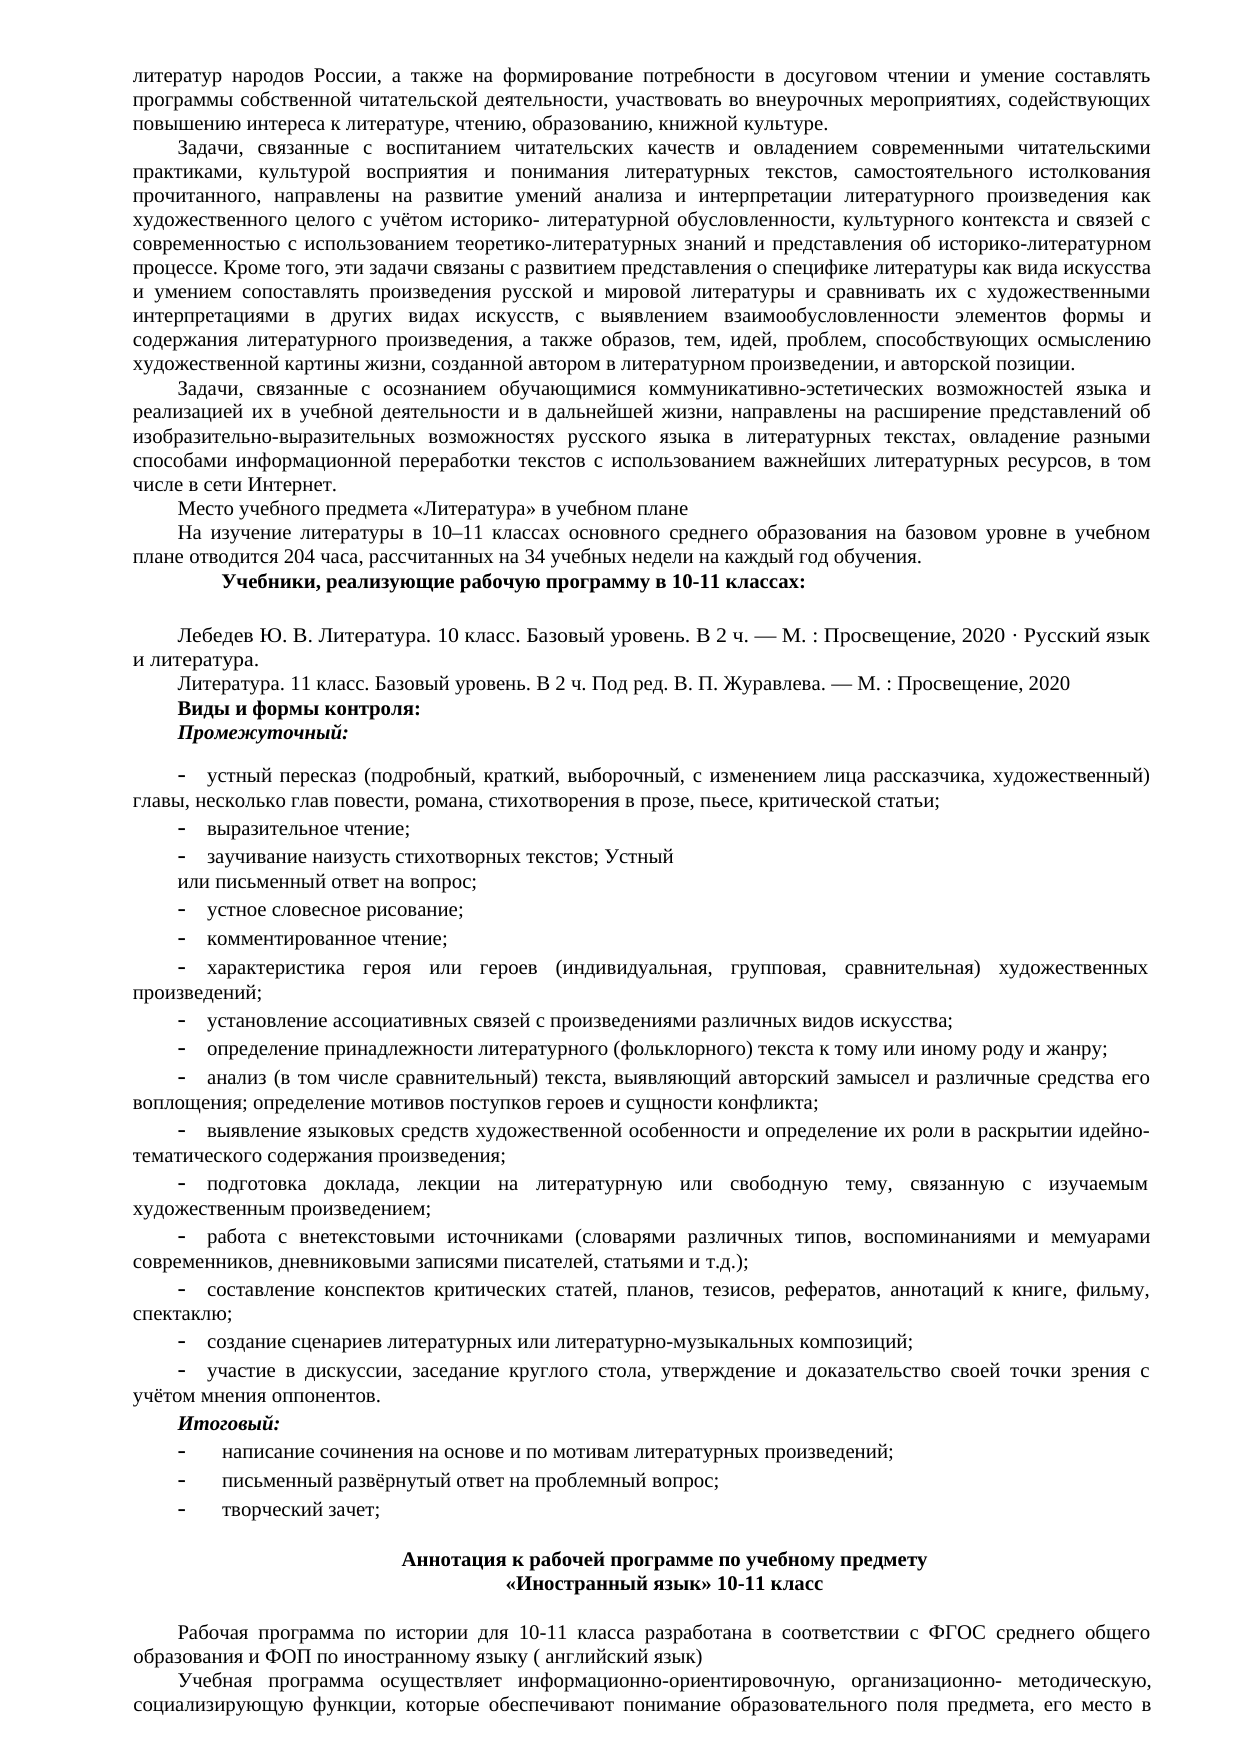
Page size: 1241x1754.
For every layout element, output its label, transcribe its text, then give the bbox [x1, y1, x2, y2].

list установление ассоциативных связей с произведениями различных видов искусства; [177, 1004, 1163, 1032]
list создание сценариев литературных или литературно-музыкальных композиций; [177, 1325, 1163, 1354]
text Задачи, связанные с воспитанием читательских качеств и овладением современными читательскими практиками, культурой восприятия и понимания литературных текстов, самостоятельного истолкования прочитанного, направлены на развитие умений анализа и интерпретации литературного произведения как художественного целого с учётом историко- литературной обусловленности, культурного контекста и связей с современностью с использованием теоретико-литературных знаний и представления об историко-литературном процессе. Кроме того, эти задачи связаны с развитием представления о специфике литературы как вида искусства и умением сопоставлять произведения русской и мировой литературы и сравнивать их с художественными интерпретациями в других видах искусств, с выявлением взаимообусловленности элементов формы и содержания литературного произведения, а также образов, тем, идей, проблем, способствующих осмыслению художественной картины жизни, созданной автором в литературном произведении, и авторской позиции. [133, 135, 1152, 375]
list устное словесное рисование; [177, 893, 1163, 922]
subtitle Аннотация к рабочей программе по учебному предмету [214, 1547, 1114, 1571]
list заучивание наизусть стихотворных текстов; Устный или письменный ответ на вопрос; [177, 841, 678, 893]
list выявление языковых средств художественной особенности и определение их роли в раскрытии идейно-тематического содержания произведения; [133, 1114, 1152, 1167]
list письменный развёрнутый ответ на проблемный вопрос; [177, 1464, 1163, 1493]
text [133, 62, 1152, 135]
list анализ (в том числе сравнительный) текста, выявляющий авторский замысел и различные средства его воплощения; определение мотивов поступков героев и сущности конфликта; [133, 1061, 1151, 1114]
list составление конспектов критических статей, планов, тезисов, рефератов, аннотаций к книге, фильму, спектаклю; [133, 1273, 1151, 1325]
list устный пересказ (подробный, краткий, выборочный, с изменением лица рассказчика, художественный) главы, несколько глав повести, романа, стихотворения в прозе, пьесе, критической статьи; [133, 759, 1151, 812]
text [133, 1668, 1152, 1716]
subtitle Виды и формы контроля: [177, 696, 1163, 720]
text Рабочая программа по истории для 10-11 класса разработана в соответствии с ФГОС среднего общего образования и ФОП по иностранному языку ( английский язык) [133, 1620, 1152, 1668]
text Литература. 11 класс. Базовый уровень. В 2 ч. Под ред. В. П. Журавлева. — М. : Просвещение, 2020 [133, 671, 1163, 695]
list выразительное чтение; [177, 812, 1163, 841]
list участие в дискуссии, заседание круглого стола, утверждение и доказательство своей точки зрения с учётом мнения оппонентов. [133, 1354, 1151, 1407]
subtitle Промежуточный: [177, 720, 1163, 744]
text Место учебного предмета «Литература» в учебном плане [177, 496, 1163, 520]
list характеристика героя или героев (индивидуальная, групповая, сравнительная) художественных произведений; [133, 951, 1149, 1004]
list написание сочинения на основе и по мотивам литературных произведений; [177, 1436, 1163, 1464]
list комментированное чтение; [177, 922, 1163, 951]
text Лебедев Ю. В. Литература. 10 класс. Базовый уровень. В 2 ч. — М. : Просвещение, 2020 · Русский язык и литература. [133, 624, 1163, 671]
text Задачи, связанные с осознанием обучающимися коммуникативно-эстетических возможностей языка и реализацией их в учебной деятельности и в дальнейшей жизни, направлены на расширение представлений об изобразительно-выразительных возможностях русского языка в литературных текстах, овладение разными способами информационной переработки текстов с использованием важнейших литературных ресурсов, в том числе в сети Интернет. [133, 375, 1152, 496]
list работа с внетекстовыми источниками (словарями различных типов, воспоминаниями и мемуарами современников, дневниковыми записями писателей, статьями и т.д.); [133, 1220, 1151, 1273]
text «Иностранный язык» 10-11 класс [214, 1571, 1114, 1595]
subtitle Итоговый: [177, 1407, 1163, 1436]
list подготовка доклада, лекции на литературную или свободную тему, связанную с изучаемым художественным произведением; [133, 1167, 1149, 1220]
list определение принадлежности литературного (фольклорного) текста к тому или иному роду и жанру; [133, 1032, 1152, 1061]
subtitle Учебники, реализующие рабочую программу в 10-11 классах: [221, 569, 1163, 593]
text На изучение литературы в 10–11 классах основного среднего образования на базовом уровне в учебном плане отводится 204 часа, рассчитанных на 34 учебных недели на каждый год обучения. [133, 520, 1152, 568]
list творческий зачет; [177, 1493, 1163, 1522]
